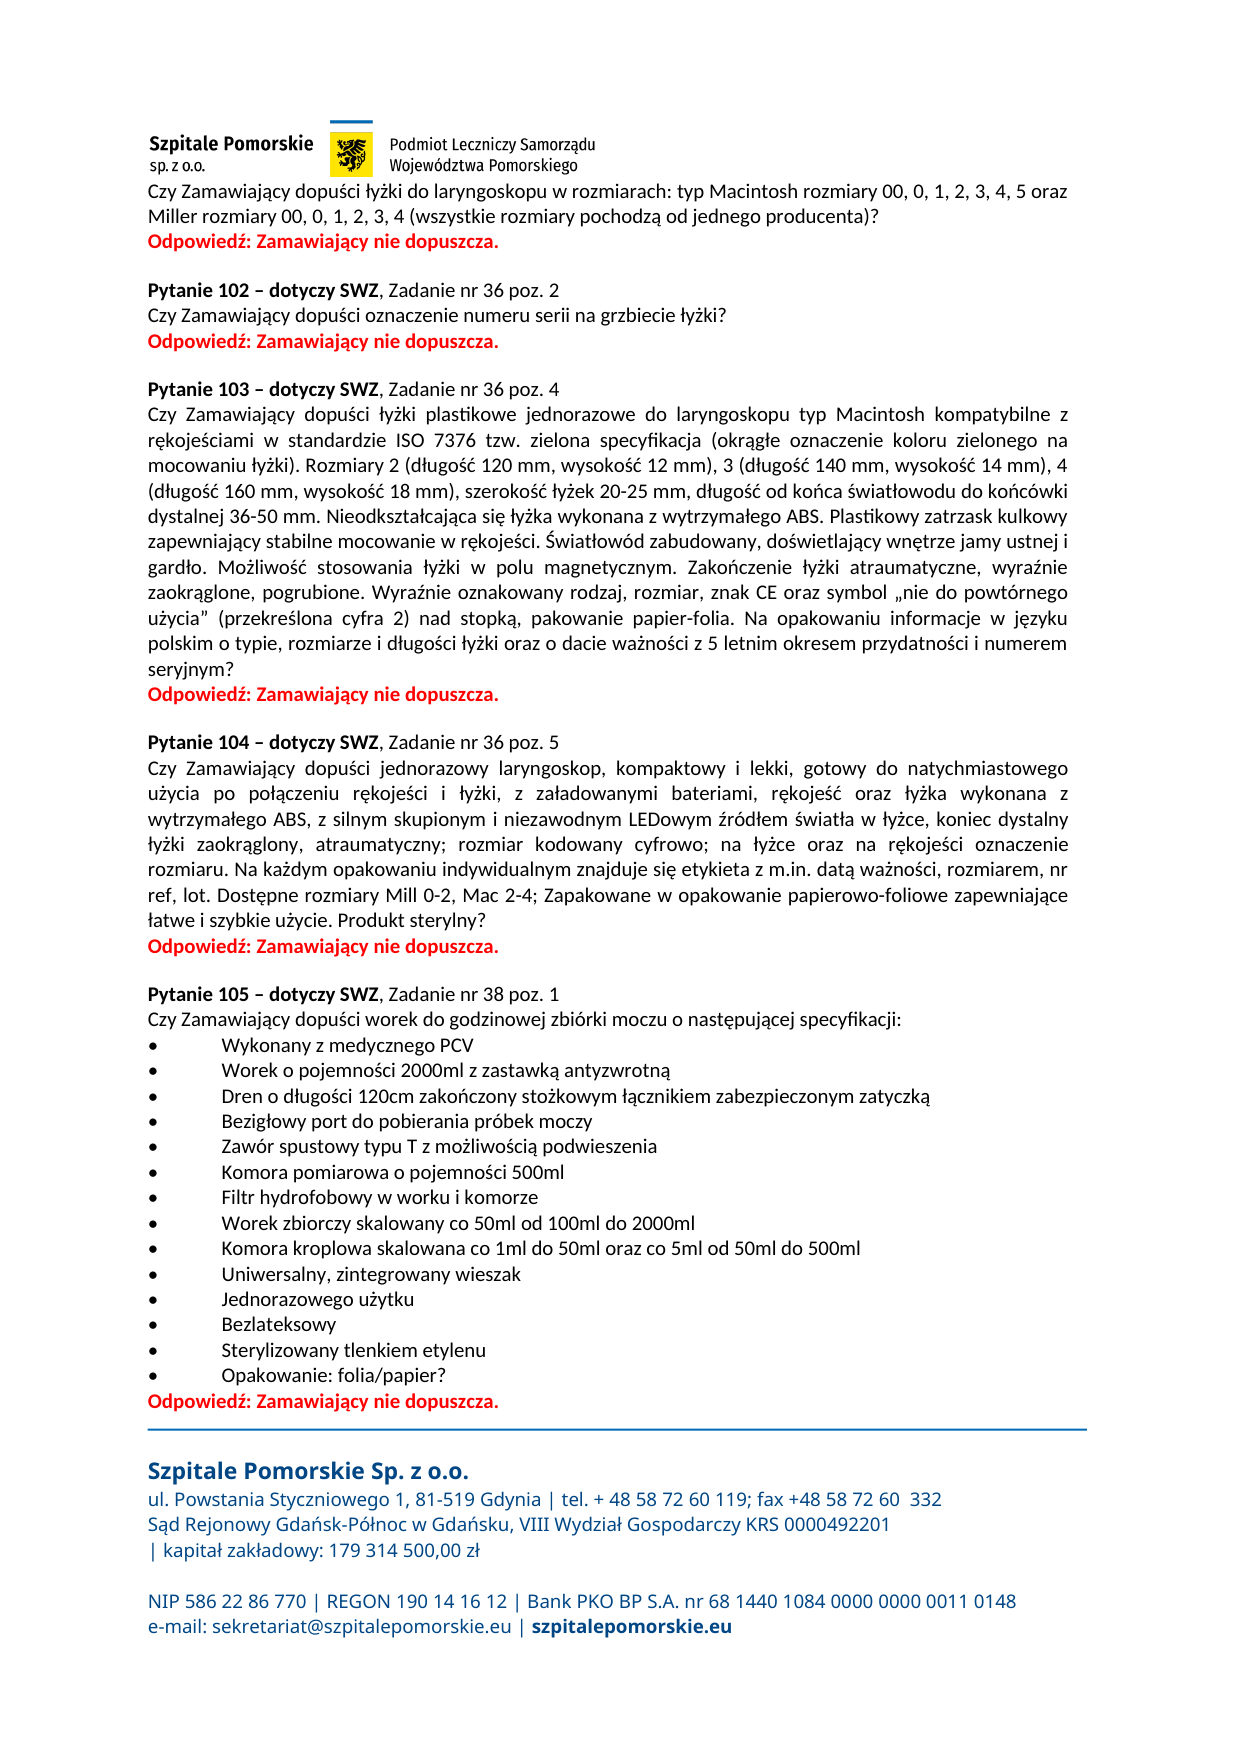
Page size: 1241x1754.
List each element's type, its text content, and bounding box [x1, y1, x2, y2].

list Czy Zamawiający dopuści łyżki do laryngoskopu w rozmiarach: typ Macintosh rozmiary 00, 0, 1, 2, 3, 4, 5 oraz Miller rozmiary 00, 0, 1, 2, 3, 4 (wszystkie rozmiary pochodzą od jednego producenta)? [148, 178, 1070, 229]
list Czy Zamawiający dopuści jednorazowy laryngoskop, kompaktowy i lekki, gotowy do natychmiastowego użycia po połączeniu rękojeści i łyżki, z załadowanymi bateriami, rękojeść oraz łyżka wykonana z wytrzymałego ABS, z silnym skupionym i niezawodnym LEDowym źródłem światła w łyżce, koniec dystalny łyżki zaokrąglony, atraumatyczny; rozmiar kodowany cyfrowo; na łyżce oraz na rękojeści oznaczenie rozmiaru. Na każdym opakowaniu indywidualnym znajduje się etykieta z m.in. datą ważności, rozmiarem, nr ref, lot. Dostępne rozmiary Mill 0-2, Mac 2-4; Zapakowane w opakowanie papierowo-foliowe zapewniające łatwe i szybkie użycie. Produkt sterylny? [148, 755, 1070, 933]
list • Komora pomiarowa o pojemności 500ml [148, 1159, 1070, 1184]
text Odpowiedź: Zamawiający nie dopuszcza. [148, 933, 1093, 958]
list • Filtr hydrofobowy w worku i komorze [148, 1184, 1070, 1210]
text Odpowiedź: Zamawiający nie dopuszcza. [148, 681, 1093, 707]
text Pytanie 102 – dotyczy SWZ, Zadanie nr 36 poz. 2 [148, 277, 1093, 302]
list • Jednorazowego użytku [148, 1286, 1070, 1312]
list Czy Zamawiający dopuści łyżki plastikowe jednorazowe do laryngoskopu typ Macintosh kompatybilne z rękojeściami w standardzie ISO 7376 tzw. zielona specyfikacja (okrągłe oznaczenie koloru zielonego na mocowaniu łyżki). Rozmiary 2 (długość 120 mm, wysokość 12 mm), 3 (długość 140 mm, wysokość 14 mm), 4 (długość 160 mm, wysokość 18 mm), szerokość łyżek 20-25 mm, długość od końca światłowodu do końcówki dystalnej 36-50 mm. Nieodkształcająca się łyżka wykonana z wytrzymałego ABS. Plastikowy zatrzask kulkowy zapewniający stabilne mocowanie w rękojeści. Światłowód zabudowany, doświetlający wnętrze jamy ustnej i gardło. Możliwość stosowania łyżki w polu magnetycznym. Zakończenie łyżki atraumatyczne, wyraźnie zaokrąglone, pogrubione. Wyraźnie oznakowany rodzaj, rozmiar, znak CE oraz symbol „nie do powtórnego użycia” (przekreślona cyfra 2) nad stopką, pakowanie papier-folia. Na opakowaniu informacje w języku polskim o typie, rozmiarze i długości łyżki oraz o dacie ważności z 5 letnim okresem przydatności i numerem seryjnym? [148, 402, 1070, 681]
list • Bezlateksowy [148, 1312, 1070, 1337]
list • Zawór spustowy typu T z możliwością podwieszenia [148, 1134, 1070, 1159]
list Czy Zamawiający dopuści oznaczenie numeru serii na grzbiecie łyżki? [148, 302, 1070, 328]
text Odpowiedź: Zamawiający nie dopuszcza. [148, 1388, 1093, 1413]
list • Bezigłowy port do pobierania próbek moczy [148, 1108, 1070, 1134]
text Pytanie 103 – dotyczy SWZ, Zadanie nr 36 poz. 4 [148, 376, 1093, 402]
text Pytanie 104 – dotyczy SWZ, Zadanie nr 36 poz. 5 [148, 729, 1093, 755]
list Czy Zamawiający dopuści worek do godzinowej zbiórki moczu o następującej specyfikacji: [148, 1007, 1070, 1032]
list • Worek o pojemności 2000ml z zastawką antyzwrotną [148, 1057, 1070, 1083]
text Pytanie 105 – dotyczy SWZ, Zadanie nr 38 poz. 1 [148, 981, 1093, 1007]
list • Sterylizowany tlenkiem etylenu [148, 1337, 1070, 1362]
list • Dren o długości 120cm zakończony stożkowym łącznikiem zabezpieczonym zatyczką [148, 1083, 1070, 1108]
list • Worek zbiorczy skalowany co 50ml od 100ml do 2000ml [148, 1210, 1070, 1235]
list • Opakowanie: folia/papier? [148, 1362, 1070, 1388]
picture [147, 118, 596, 178]
text Odpowiedź: Zamawiający nie dopuszcza. [148, 229, 1093, 254]
text Odpowiedź: Zamawiający nie dopuszcza. [148, 328, 1093, 353]
list • Komora kroplowa skalowana co 1ml do 50ml oraz co 5ml od 50ml do 500ml [148, 1235, 1070, 1261]
list • Uniwersalny, zintegrowany wieszak [148, 1261, 1070, 1286]
list • Wykonany z medycznego PCV [148, 1032, 1070, 1057]
